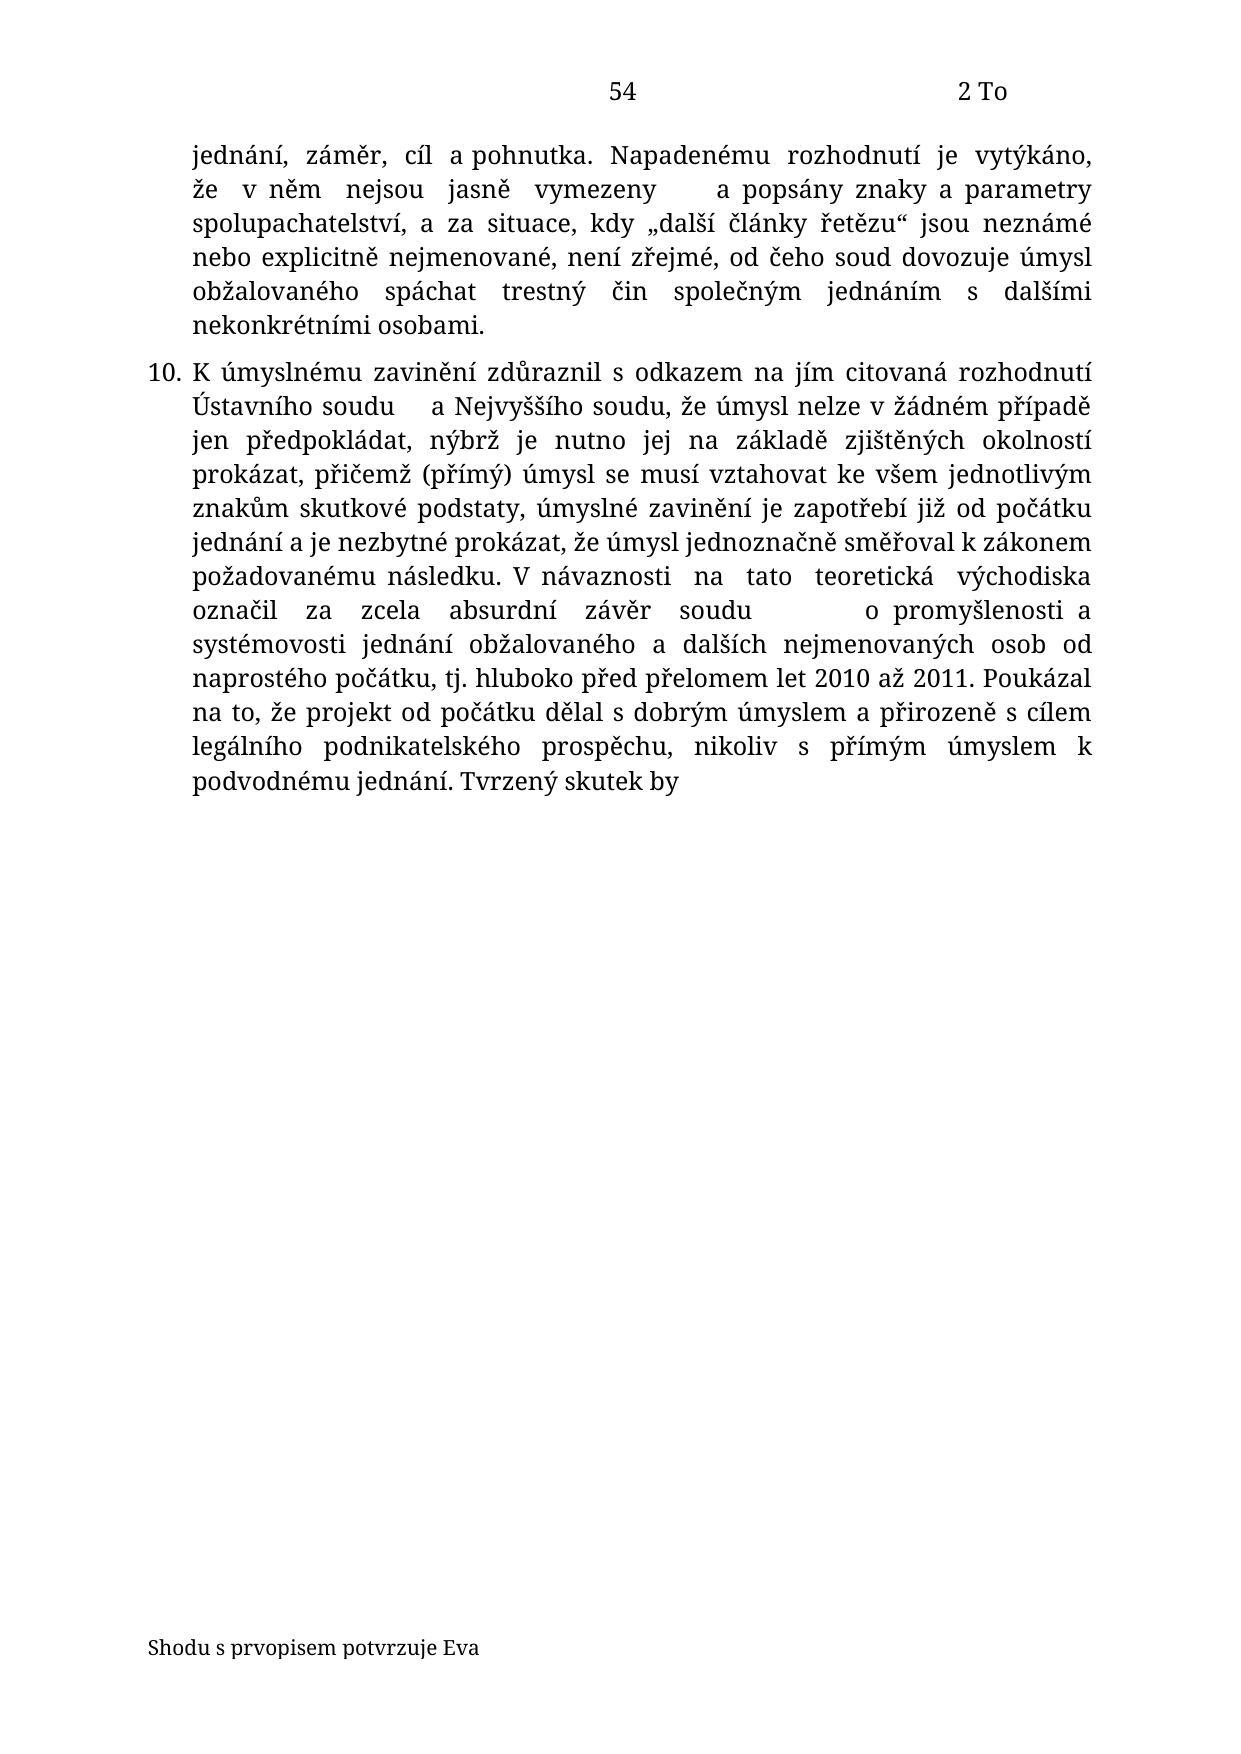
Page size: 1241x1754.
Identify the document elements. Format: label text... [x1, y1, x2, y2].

list K úmyslnému zavinění zdůraznil s odkazem na jím citovaná rozhodnutí Ústavního soudu a Nejvyššího soudu, že úmysl nelze v žádném případě jen předpokládat, nýbrž je nutno jej na základě zjištěných okolností prokázat, přičemž (přímý) úmysl se musí vztahovat ke všem jednotlivým znakům skutkové podstaty, úmyslné zavinění je zapotřebí již od počátku jednání a je nezbytné prokázat, že úmysl jednoznačně směřoval k zákonem požadovanému následku. V návaznosti na tato teoretická východiska označil za zcela absurdní závěr soudu o promyšlenosti a systémovosti jednání obžalovaného a dalších nejmenovaných osob od naprostého počátku, tj. hluboko před přelomem let 2010 až 2011. Poukázal na to, že projekt od počátku dělal s dobrým úmyslem a přirozeně s cílem legálního podnikatelského prospěchu, nikoliv s přímým úmyslem k podvodnému jednání. Tvrzený skutek by [148, 354, 1093, 797]
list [148, 137, 1093, 342]
